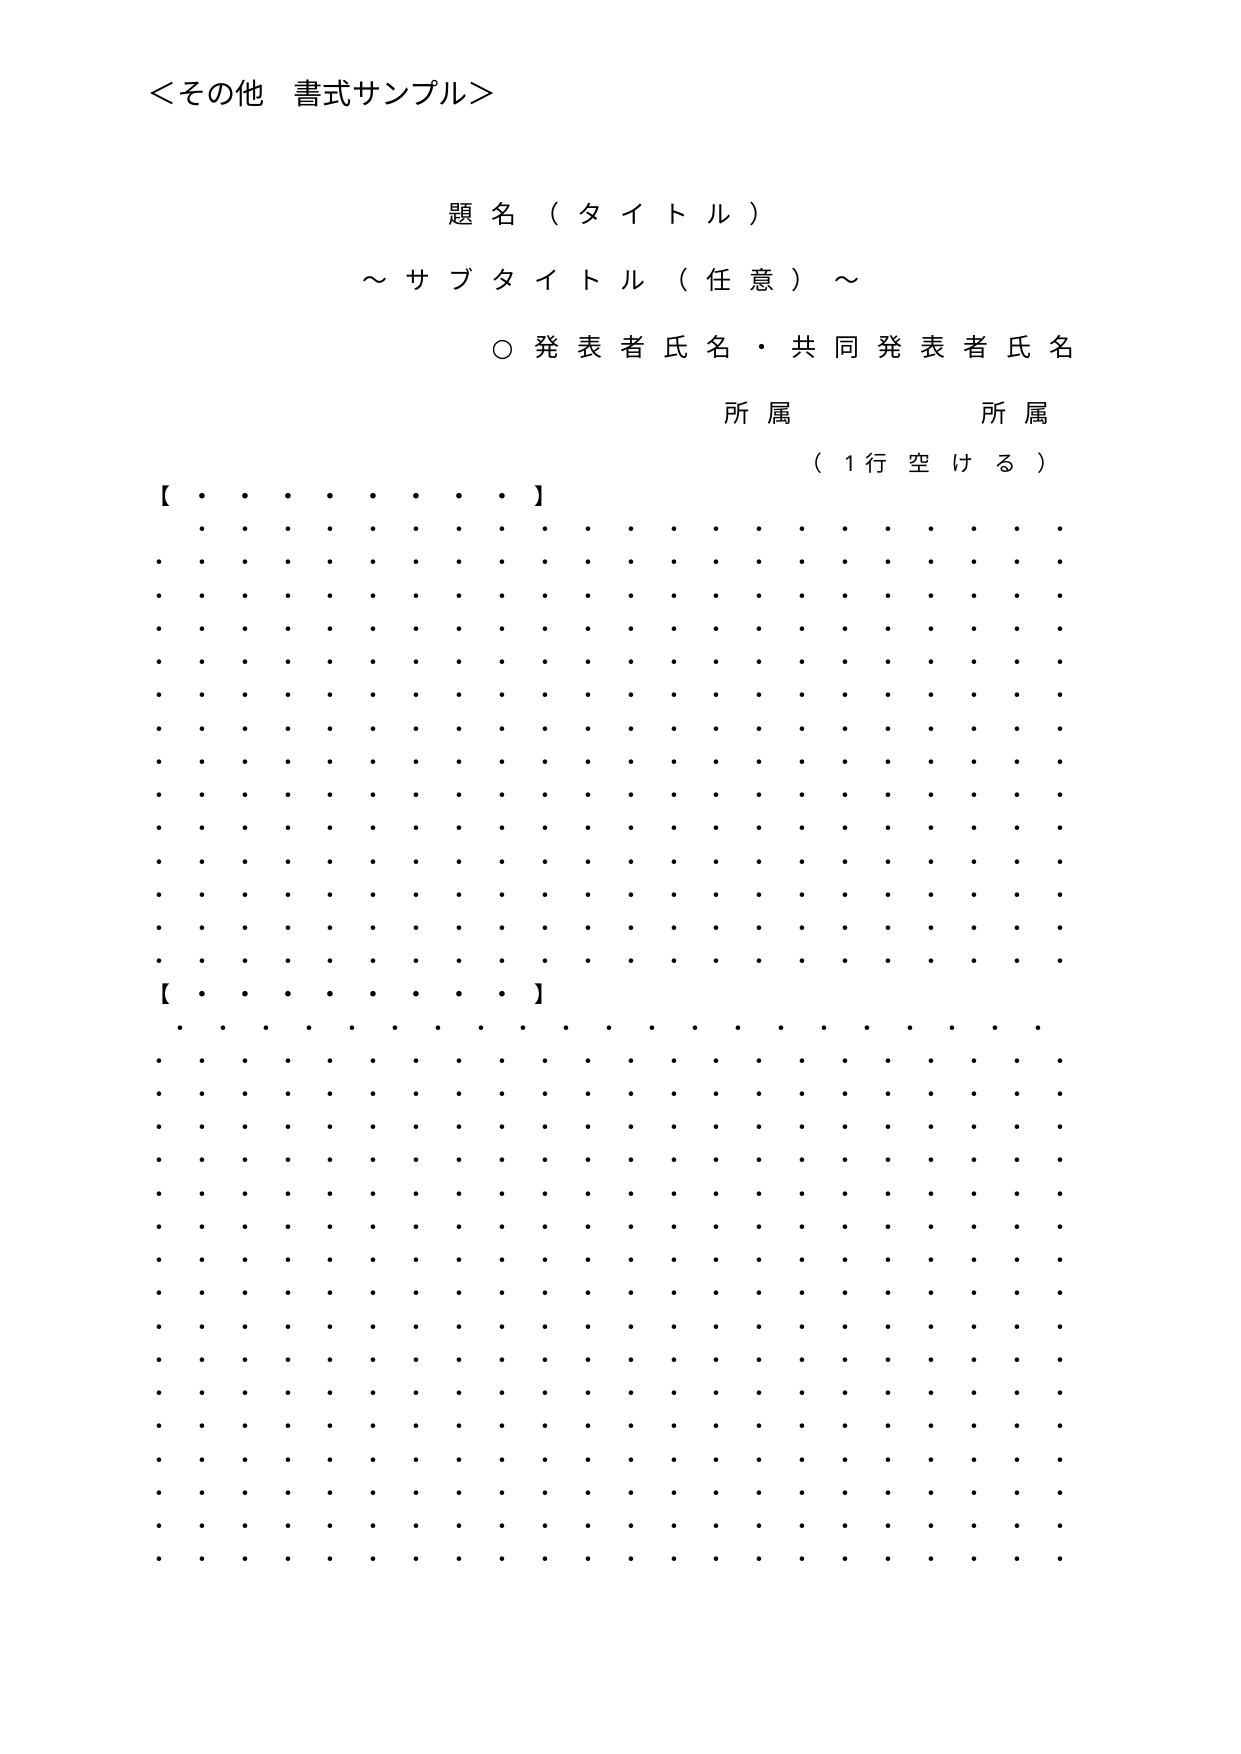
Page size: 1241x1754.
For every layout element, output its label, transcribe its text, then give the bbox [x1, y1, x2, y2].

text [148, 1542, 1092, 1575]
text 【・・・・・・・・】 [148, 977, 1092, 1010]
text ・・・・・・・・・・・・・・・・・・・・・・・・・・・・・・・・・・・・・・・・・・・・ [148, 1076, 1092, 1143]
text 【・・・・・・・・】 [148, 478, 1092, 511]
text ・・・・・・・・・・・・・・・・・・・・・・・・・・・・・・・・・・・・・・・・・・・ [148, 1010, 1092, 1076]
text ○発表者氏名・共同発表者氏名 [148, 312, 1092, 378]
text 所属 所属 [148, 378, 1068, 445]
text ・・・・・・・・・・・・・・・・・・・・・・・・・・・・・・・・・・・・・・・・・・・・ [148, 844, 1092, 910]
text ・・・・・・・・・・・・・・・・・・・・・・・・・・・・・・・・・・・・・・・・・・・・ [148, 711, 1092, 777]
text ・・・・・・・・・・・・・・・・・・・・・・・・・・・・・・・・・・・・・・・・・・・・ [148, 578, 1092, 644]
text ・・・・・・・・・・・・・・・・・・・・・・・・・・・・・・・・・・・・・・・・・・・・ [148, 910, 1092, 977]
text ・・・・・・・・・・・・・・・・・・・・・・・・・・・・・・・・・・・・・・・・・・・・ [148, 777, 1092, 844]
text ・・・・・・・・・・・・・・・・・・・・・・・・・・・・・・・・・・・・・・・・・・・・ [148, 1209, 1092, 1276]
text ～サブタイトル（任意）～ [148, 246, 1092, 312]
text ・・・・・・・・・・・・・・・・・・・・・・・・・・・・・・・・・・・・・・・・・・・・ [148, 1276, 1092, 1342]
text 題名（タイトル） [148, 179, 1092, 246]
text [148, 1409, 1092, 1475]
text ・・・・・・・・・・・・・・・・・・・・・・・・・・・・・・・・・・・・・・・・・・・・ [148, 644, 1092, 711]
text ・・・・・・・・・・・・・・・・・・・・・・・・・・・・・・・・・・・・・・・・・・・・ [148, 1143, 1092, 1209]
text （1行空ける） [148, 445, 1080, 478]
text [148, 1342, 1092, 1409]
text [148, 1475, 1092, 1542]
text ・・・・・・・・・・・・・・・・・・・・・・・・・・・・・・・・・・・・・・・・・・・ [148, 511, 1092, 578]
